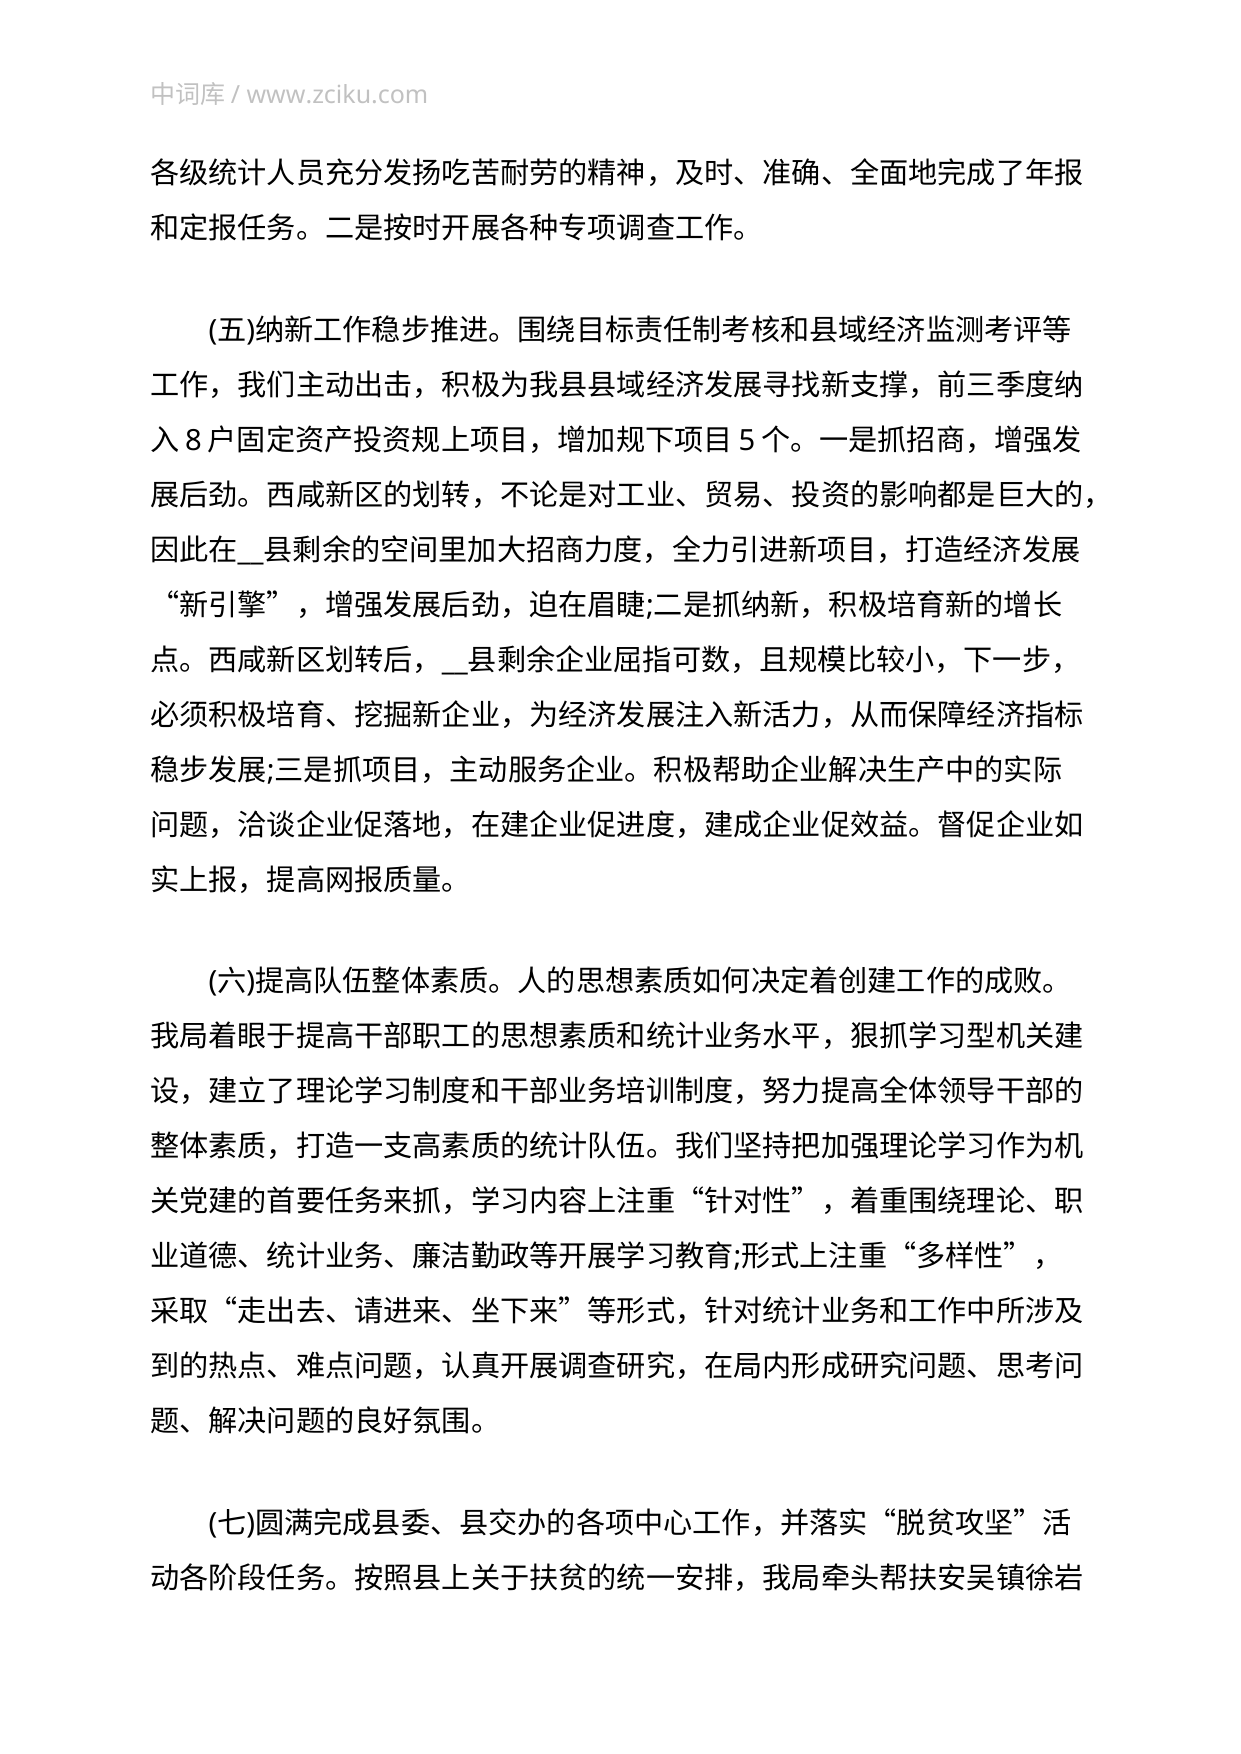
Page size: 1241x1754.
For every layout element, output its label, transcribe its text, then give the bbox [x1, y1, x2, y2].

text (五)纳新工作稳步推进。围绕目标责任制考核和县域经济监测考评等工作，我们主动出击，积极为我县县域经济发展寻找新支撑，前三季度纳入8户固定资产投资规上项目，增加规下项目5个。一是抓招商，增强发展后劲。西咸新区的划转，不论是对工业、贸易、投资的影响都是巨大的，因此在__县剩余的空间里加大招商力度，全力引进新项目，打造经济发展“新引擎”，增强发展后劲，迫在眉睫;二是抓纳新，积极培育新的增长点。西咸新区划转后，__县剩余企业屈指可数，且规模比较小，下一步，必须积极培育、挖掘新企业，为经济发展注入新活力，从而保障经济指标稳步发展;三是抓项目，主动服务企业。积极帮助企业解决生产中的实际问题，洽谈企业促落地，在建企业促进度，建成企业促效益。督促企业如实上报，提高网报质量。 [150, 307, 1090, 898]
text (六)提高队伍整体素质。人的思想素质如何决定着创建工作的成败。我局着眼于提高干部职工的思想素质和统计业务水平，狠抓学习型机关建设，建立了理论学习制度和干部业务培训制度，努力提高全体领导干部的整体素质，打造一支高素质的统计队伍。我们坚持把加强理论学习作为机关党建的首要任务来抓，学习内容上注重“针对性”，着重围绕理论、职业道德、统计业务、廉洁勤政等开展学习教育;形式上注重“多样性”，采取“走出去、请进来、坐下来”等形式，针对统计业务和工作中所涉及到的热点、难点问题，认真开展调查研究，在局内形成研究问题、思考问题、解决问题的良好氛围。 [150, 958, 1090, 1440]
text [150, 1499, 1090, 1596]
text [150, 150, 1090, 247]
